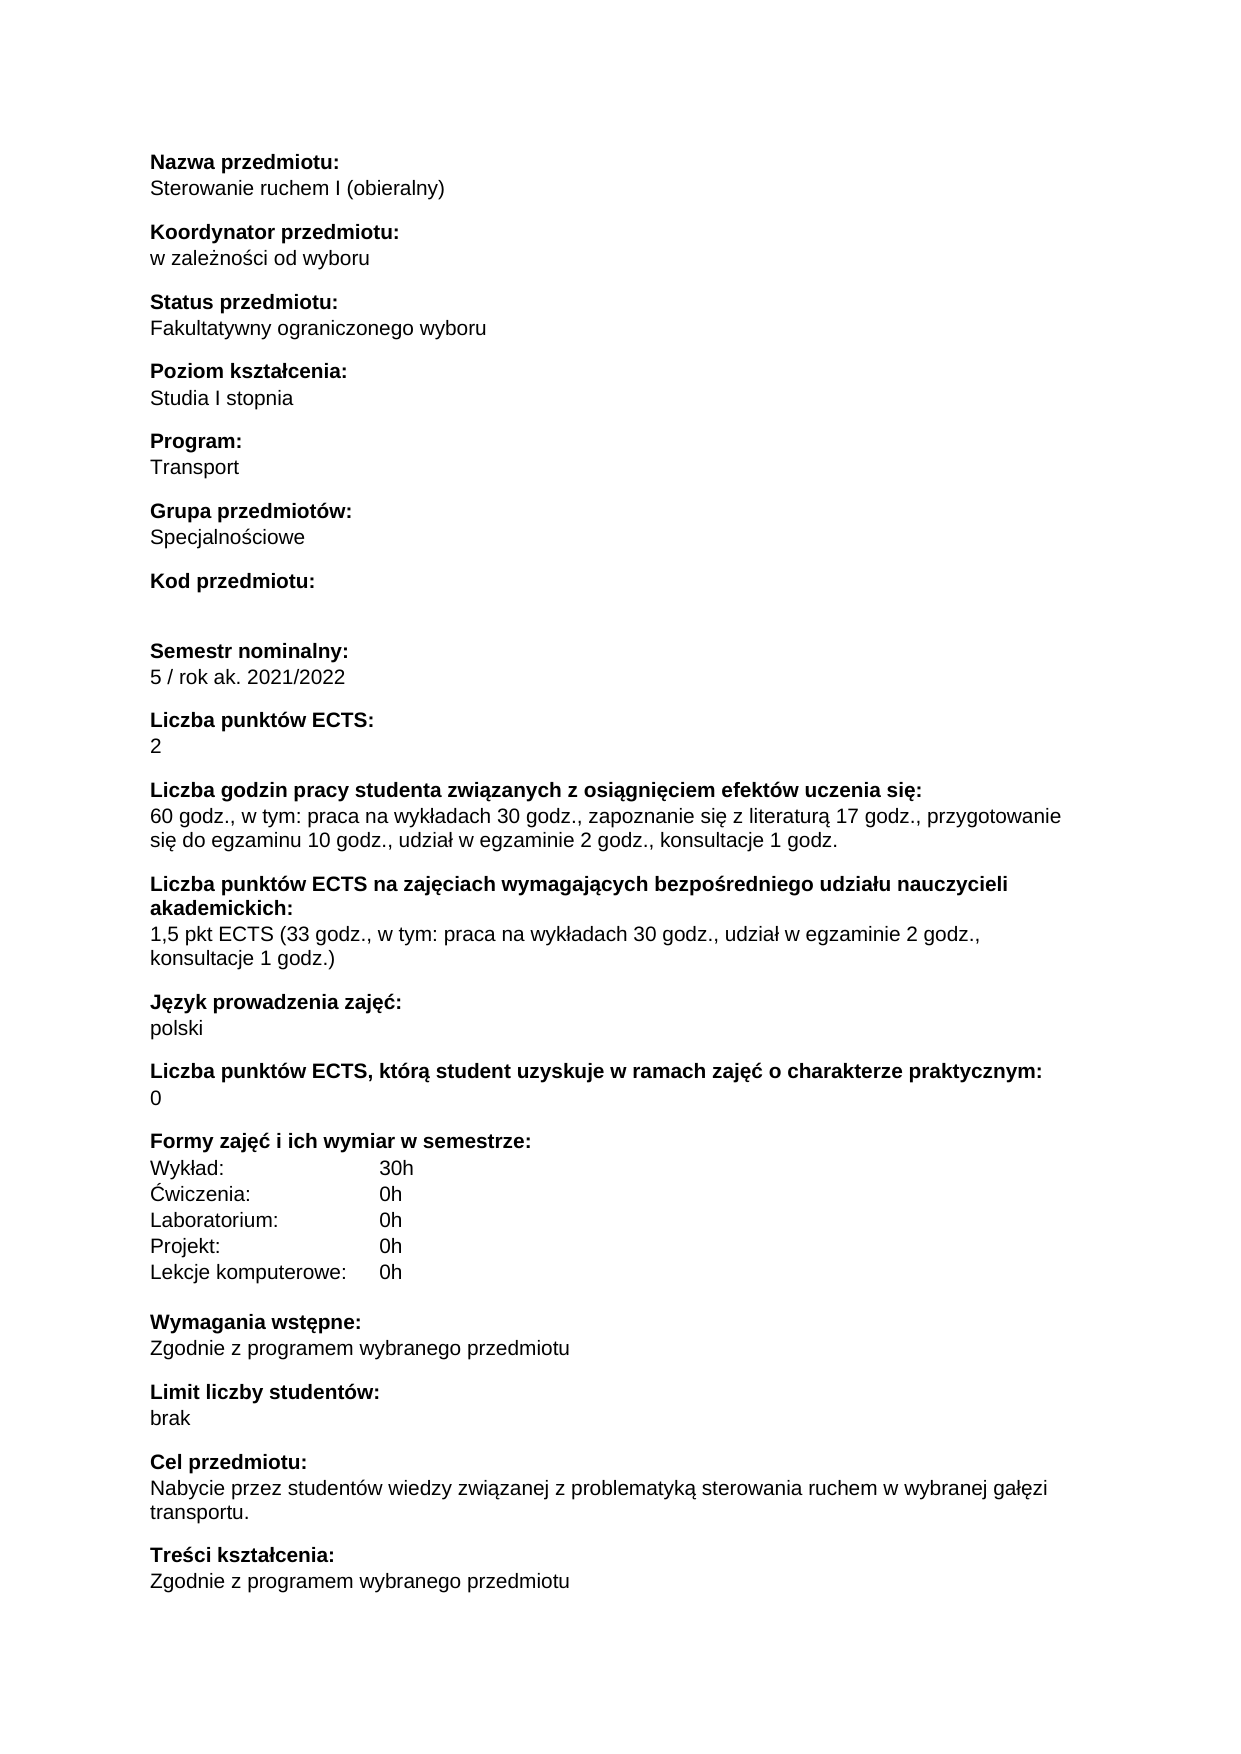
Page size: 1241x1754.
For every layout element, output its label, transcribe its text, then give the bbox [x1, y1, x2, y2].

text Zgodnie z programem wybranego przedmiotu [150, 1569, 1090, 1593]
table_cell Laboratorium: [140, 1208, 367, 1232]
text Nazwa przedmiotu: [150, 150, 1090, 174]
text Poziom kształcenia: [150, 359, 1090, 383]
table_cell 0h [369, 1258, 597, 1284]
table_cell 0h [369, 1232, 597, 1258]
table_cell Ćwiczenia: [140, 1182, 367, 1206]
text Koordynator przedmiotu: [150, 220, 1090, 244]
text 0 [150, 1085, 1090, 1109]
text Liczba punktów ECTS: [150, 708, 1090, 732]
table_cell Projekt: [140, 1234, 367, 1258]
text Sterowanie ruchem I (obieralny) [150, 176, 1090, 200]
table_cell 0h [369, 1206, 597, 1232]
text 1,5 pkt ECTS (33 godz., w tym: praca na wykładach 30 godz., udział w egzaminie 2 godz., konsultacje 1 godz.) [150, 922, 1090, 970]
table_cell 0h [369, 1180, 597, 1206]
text Treści kształcenia: [150, 1543, 1090, 1567]
text Język prowadzenia zajęć: [150, 989, 1090, 1013]
text 60 godz., w tym: praca na wykładach 30 godz., zapoznanie się z literaturą 17 godz., przygotowanie się do egzaminu 10 godz., udział w egzaminie 2 godz., konsultacje 1 godz. [150, 804, 1090, 852]
text Specjalnościowe [150, 525, 1090, 549]
text Nabycie przez studentów wiedzy związanej z problematyką sterowania ruchem w wybranej gałęzi transportu. [150, 1476, 1090, 1523]
text Liczba punktów ECTS, którą student uzyskuje w ramach zajęć o charakterze praktycznym: [150, 1059, 1090, 1083]
text Cel przedmiotu: [150, 1449, 1090, 1473]
text polski [150, 1016, 1090, 1039]
text Liczba punktów ECTS na zajęciach wymagających bezpośredniego udziału nauczycieli akademickich: [150, 872, 1090, 920]
text Transport [150, 455, 1090, 479]
text Studia I stopnia [150, 385, 1090, 409]
text brak [150, 1406, 1090, 1430]
text w zależności od wyboru [150, 246, 1090, 270]
text 2 [150, 734, 1090, 758]
table_header Wykład: [140, 1156, 367, 1180]
text Wymagania wstępne: [150, 1310, 1090, 1334]
text 5 / rok ak. 2021/2022 [150, 664, 1090, 688]
text Formy zajęć i ich wymiar w semestrze: [150, 1129, 1090, 1153]
text Semestr nominalny: [150, 638, 1090, 662]
text Grupa przedmiotów: [150, 499, 1090, 523]
text Program: [150, 429, 1090, 453]
text Zgodnie z programem wybranego przedmiotu [150, 1336, 1090, 1360]
table_header 30h [369, 1156, 597, 1180]
text Limit liczby studentów: [150, 1380, 1090, 1404]
table_cell Lekcje komputerowe: [140, 1260, 367, 1284]
text Liczba godzin pracy studenta związanych z osiągnięciem efektów uczenia się: [150, 778, 1090, 802]
text Fakultatywny ograniczonego wyboru [150, 316, 1090, 339]
text Status przedmiotu: [150, 289, 1090, 313]
text Kod przedmiotu: [150, 569, 1090, 593]
